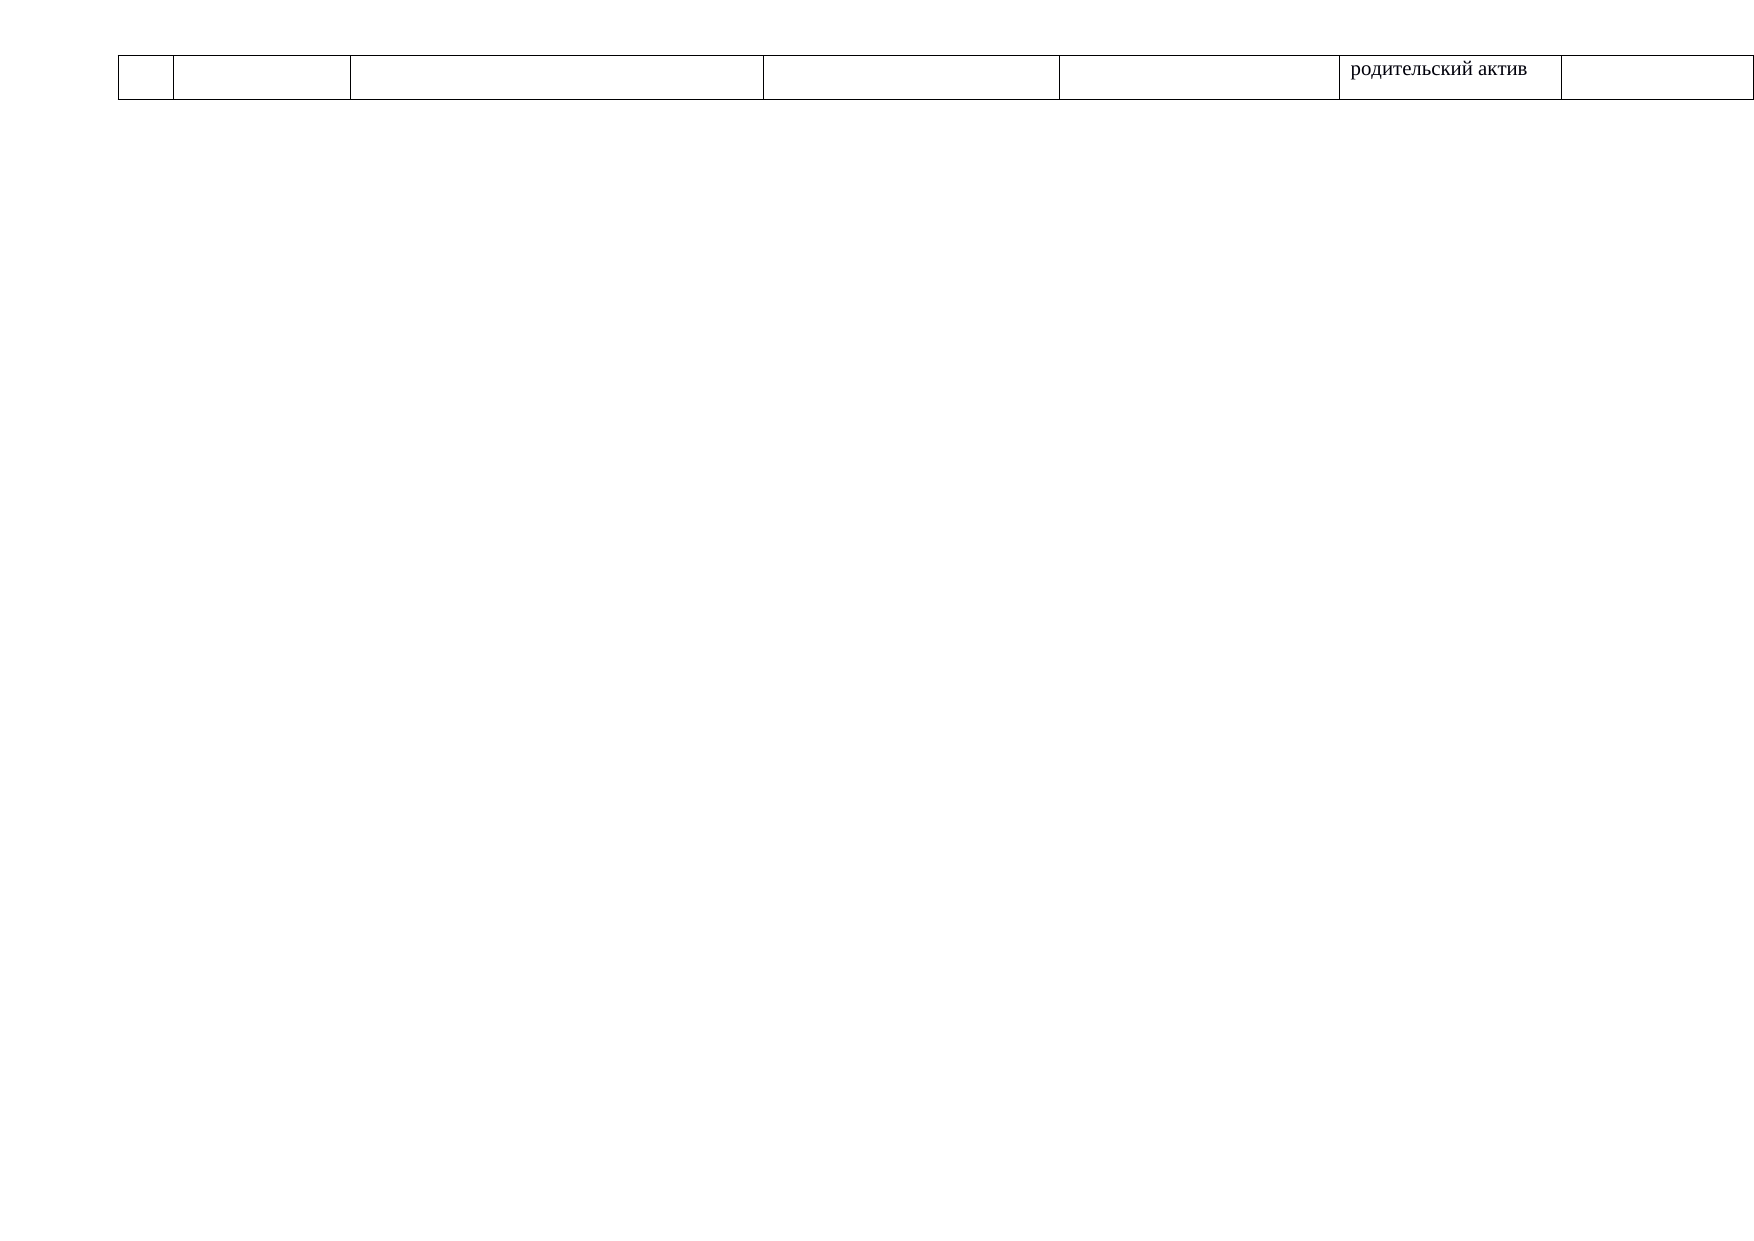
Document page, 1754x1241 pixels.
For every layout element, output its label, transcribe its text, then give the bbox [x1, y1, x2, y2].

table_cell [1562, 56, 1753, 98]
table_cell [764, 56, 1059, 98]
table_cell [1340, 56, 1561, 98]
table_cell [174, 56, 350, 98]
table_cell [351, 56, 763, 98]
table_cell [1060, 56, 1339, 98]
table_cell 19 [119, 56, 173, 98]
